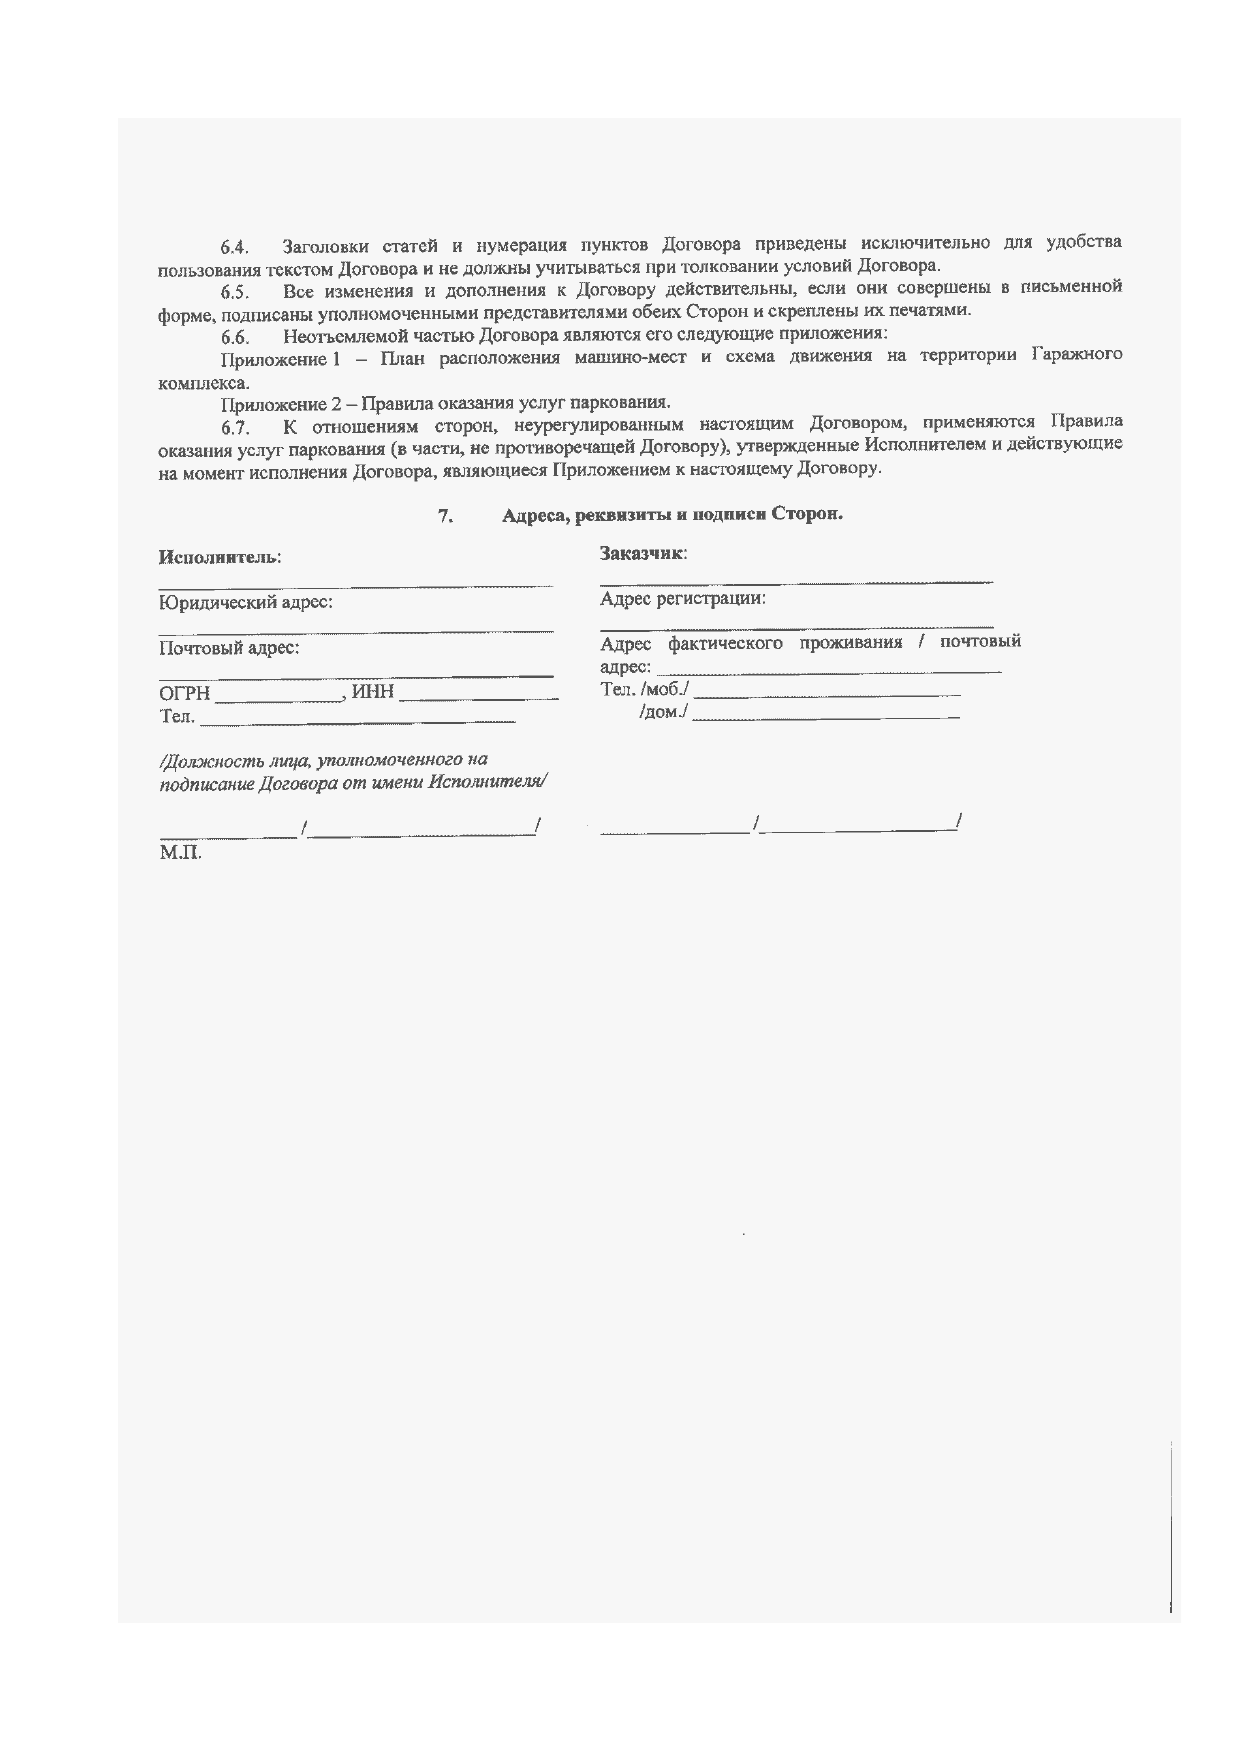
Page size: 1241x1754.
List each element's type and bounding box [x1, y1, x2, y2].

picture [118, 118, 1182, 1623]
